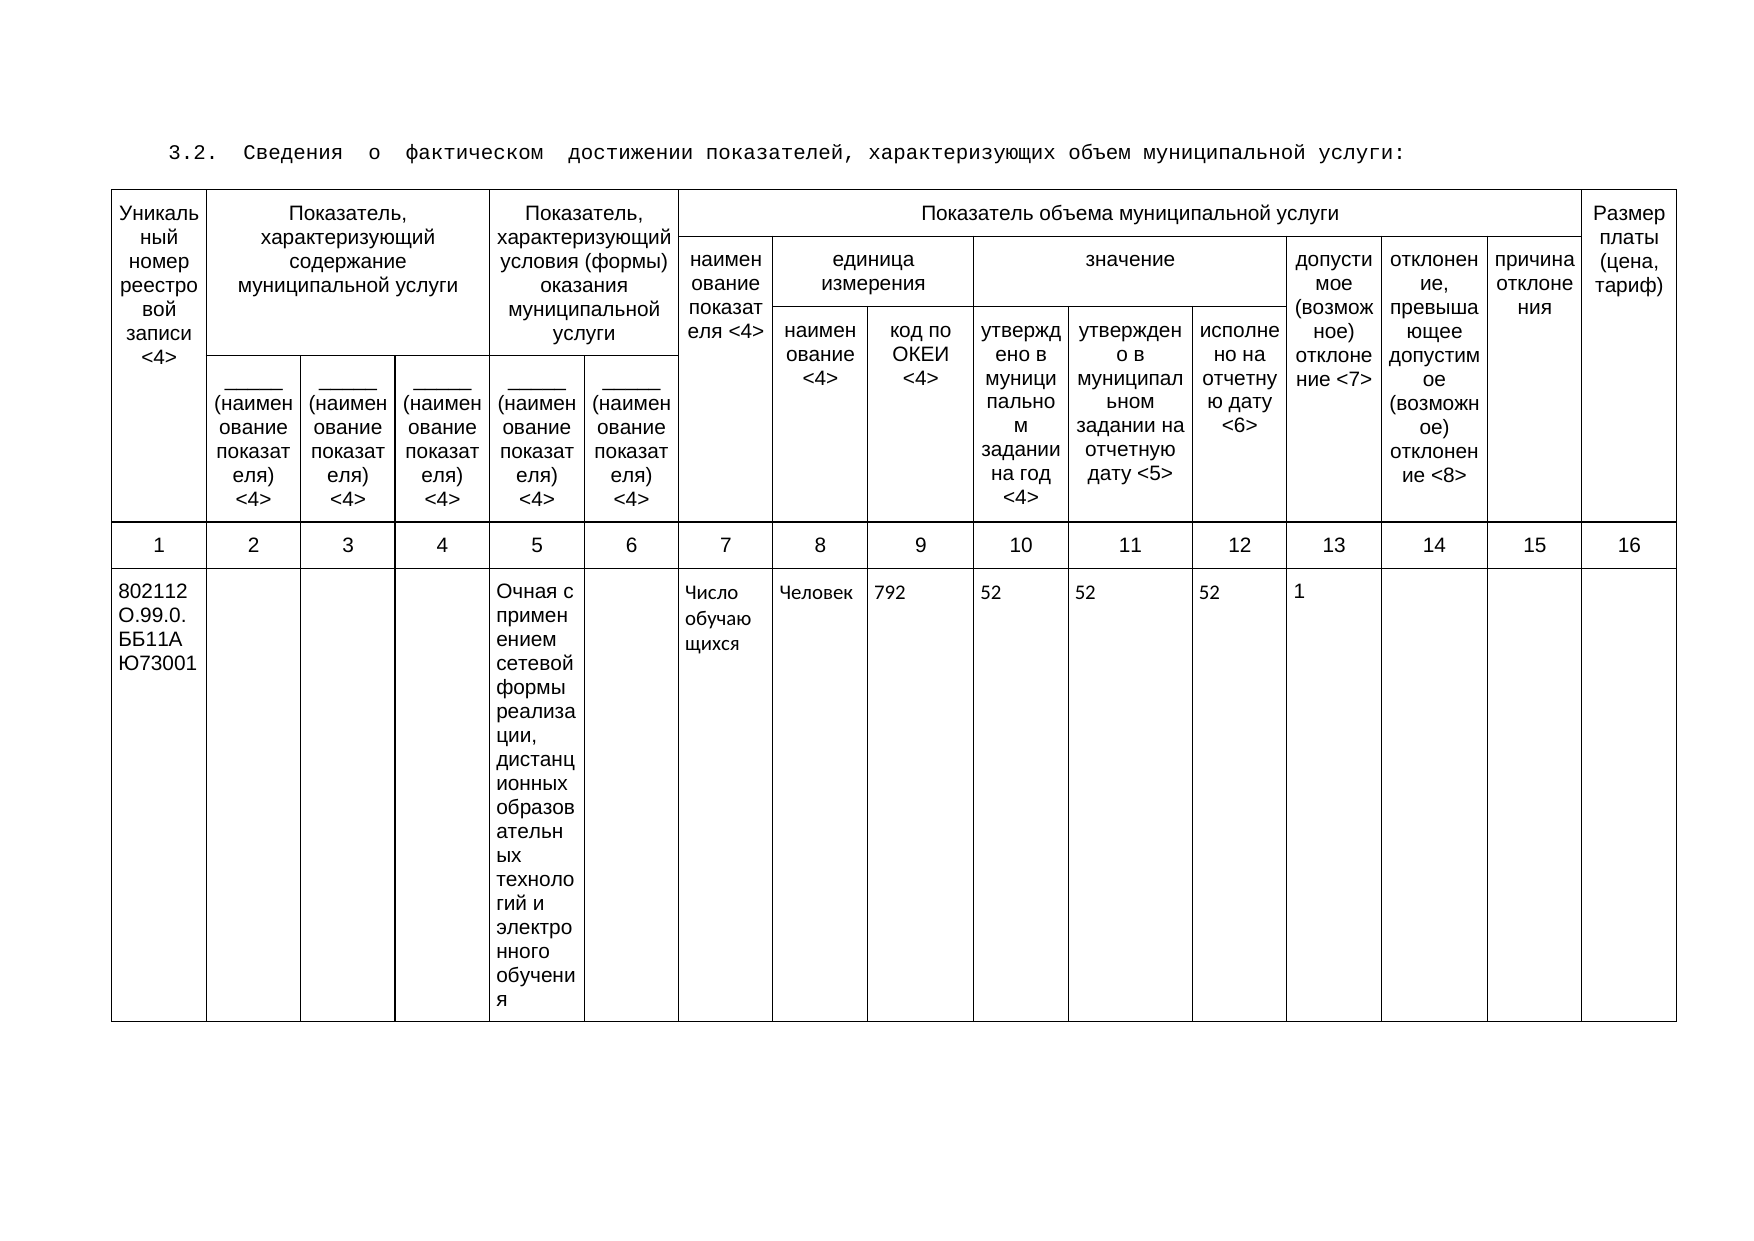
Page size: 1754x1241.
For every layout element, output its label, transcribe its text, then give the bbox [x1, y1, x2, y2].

table_cell 5 [490, 523, 584, 568]
table_header Показатель, характеризующий условия (формы) оказания муниципальной услуги [490, 190, 678, 355]
table_cell 11 [1069, 523, 1192, 568]
table_cell 10 [974, 523, 1068, 568]
table_cell 802112О.99.0.ББ11АЮ73001 [112, 569, 206, 1021]
table_cell 13 [1287, 523, 1381, 568]
table_cell 1 [112, 523, 206, 568]
table_header Показатель, характеризующий содержание муниципальной услуги [207, 190, 489, 355]
table_cell 1 [1287, 569, 1381, 1021]
table_cell _____ (наименование показателя) <4> [585, 356, 678, 521]
table_cell 9 [868, 523, 973, 568]
table_cell наименование показателя <4> [679, 237, 772, 521]
table_cell 6 [585, 523, 678, 568]
table_cell исполнено на отчетную дату <6> [1193, 307, 1286, 521]
table_cell Человек [773, 569, 867, 1021]
table_cell 14 [1382, 523, 1487, 568]
table_cell Число обучающихся [679, 569, 772, 1021]
table_cell _____ (наименование показателя) <4> [490, 356, 584, 521]
table_header Размер платы (цена, тариф) [1582, 190, 1676, 521]
table_cell 7 [679, 523, 772, 568]
table_cell [301, 569, 394, 1021]
table_cell 3 [301, 523, 394, 568]
table_cell единица измерения [773, 237, 973, 306]
table_cell 8 [773, 523, 867, 568]
table_cell [1488, 569, 1581, 1021]
table_cell код по ОКЕИ <4> [868, 307, 973, 521]
table_cell 12 [1193, 523, 1286, 568]
table_cell 15 [1488, 523, 1581, 568]
table_cell [396, 569, 489, 1021]
table_cell утверждено в муниципальном задании на год <4> [974, 307, 1068, 521]
table_cell _____ (наименование показателя) <4> [301, 356, 394, 521]
table_cell 792 [868, 569, 973, 1021]
table_cell [585, 569, 678, 1021]
table_cell [1382, 569, 1487, 1021]
text 3.2. Сведения о фактическом достижении показателей, характеризующих объем муниципальной услуги: [118, 142, 1695, 165]
table_cell _____ (наименование показателя) <4> [207, 356, 300, 521]
table_cell отклонение, превышающее допустимое (возможное) отклонение <8> [1382, 237, 1487, 521]
table_header Показатель объема муниципальной услуги [679, 190, 1581, 236]
table_cell [207, 569, 300, 1021]
table_header Уникальный номер реестровой записи <4> [112, 190, 206, 521]
table_cell наименование <4> [773, 307, 867, 521]
table_cell утверждено в муниципальном задании на отчетную дату <5> [1069, 307, 1192, 521]
table_cell причина отклонения [1488, 237, 1581, 521]
table_cell 52 [1069, 569, 1192, 1021]
table_cell 16 [1582, 523, 1676, 568]
table_cell 52 [974, 569, 1068, 1021]
table_cell допустимое (возможное) отклонение <7> [1287, 237, 1381, 521]
table_cell _____ (наименование показателя) <4> [396, 356, 489, 521]
table_cell [1582, 569, 1676, 1021]
table_cell 4 [396, 523, 489, 568]
table_cell 52 [1193, 569, 1286, 1021]
table_cell значение [974, 237, 1286, 306]
table_cell 2 [207, 523, 300, 568]
table_cell Очная с применением сетевой формы реализации, дистанционных образовательных технологий и электронного обучения [490, 569, 584, 1021]
